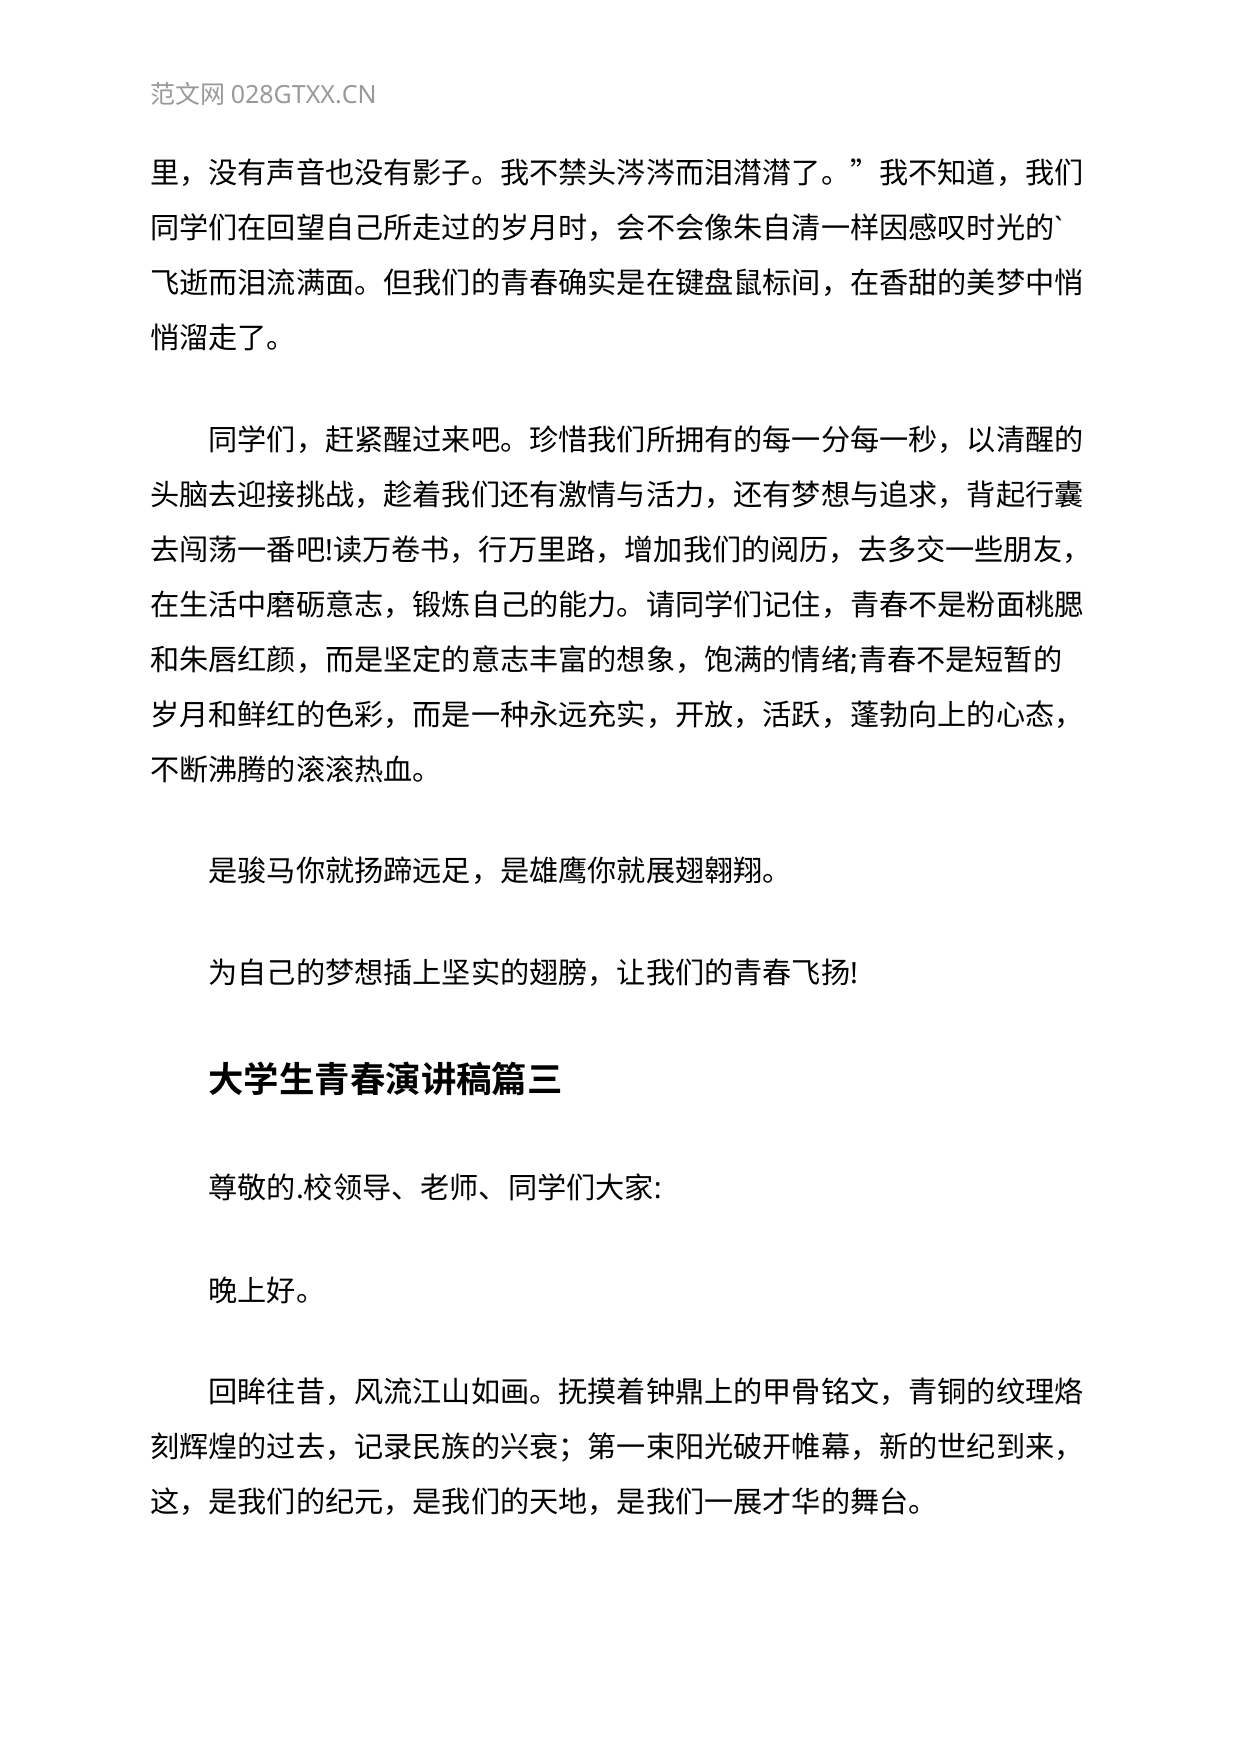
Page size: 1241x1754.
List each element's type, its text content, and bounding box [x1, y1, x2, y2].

text 同学们，赶紧醒过来吧。珍惜我们所拥有的每一分每一秒，以清醒的头脑去迎接挑战，趁着我们还有激情与活力，还有梦想与追求，背起行囊去闯荡一番吧!读万卷书，行万里路，增加我们的阅历，去多交一些朋友，在生活中磨砺意志，锻炼自己的能力。请同学们记住，青春不是粉面桃腮和朱唇红颜，而是坚定的意志丰富的想象，饱满的情绪;青春不是短暂的岁月和鲜红的色彩，而是一种永远充实，开放，活跃，蓬勃向上的心态，不断沸腾的滚滚热血。 [150, 417, 1090, 788]
text 是骏马你就扬蹄远足，是雄鹰你就展翅翱翔。 [150, 848, 1090, 890]
text 尊敬的.校领导、老师、同学们大家: [150, 1165, 1090, 1207]
text 大学生青春演讲稿篇三 [150, 1052, 1090, 1103]
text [150, 150, 1090, 357]
text 回眸往昔，风流江山如画。抚摸着钟鼎上的甲骨铭文，青铜的纹理烙刻辉煌的过去，记录民族的兴衰；第一束阳光破开帷幕，新的世纪到来，这，是我们的纪元，是我们的天地，是我们一展才华的舞台。 [150, 1369, 1090, 1521]
text 为自己的梦想插上坚实的翅膀，让我们的青春飞扬! [150, 950, 1090, 992]
text 晚上好。 [150, 1267, 1090, 1309]
